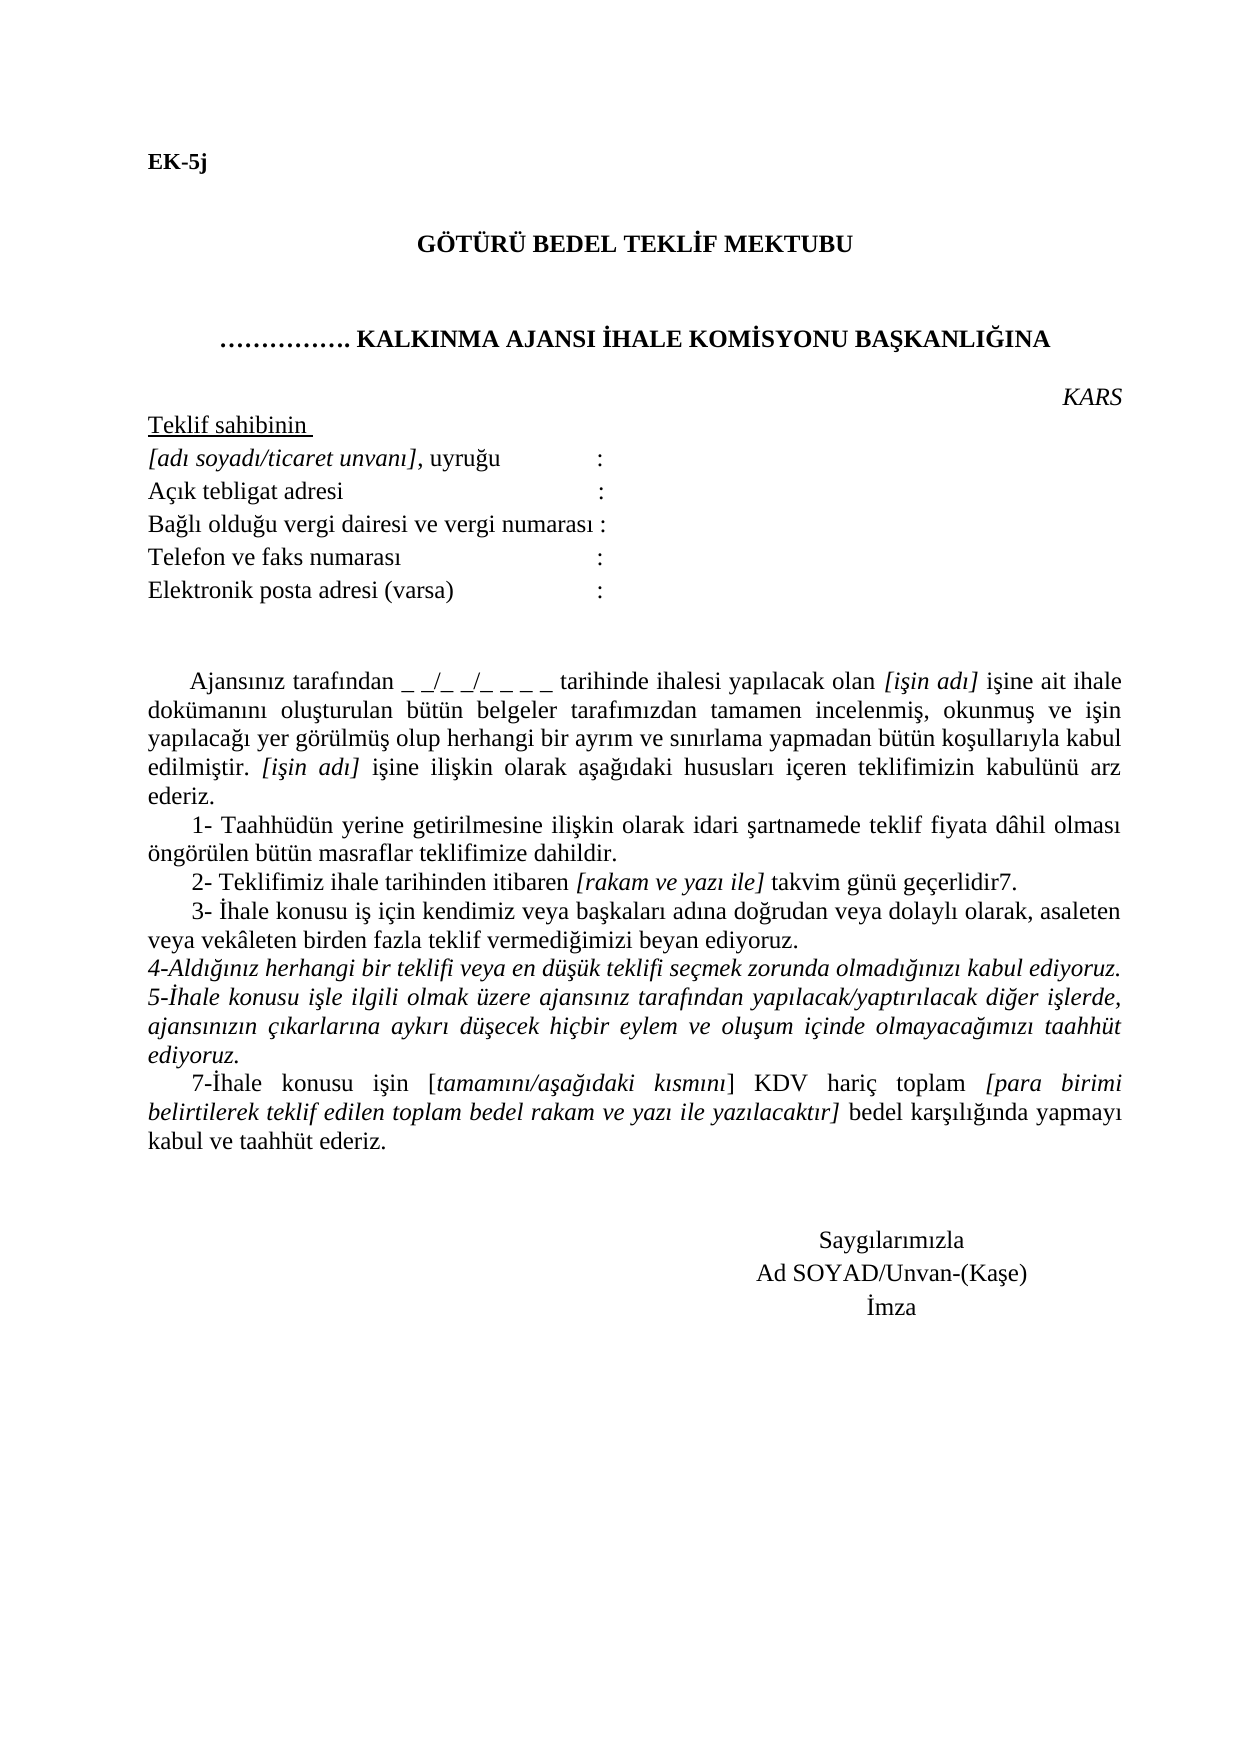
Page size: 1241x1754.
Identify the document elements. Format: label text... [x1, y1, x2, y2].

text 5-İhale konusu işle ilgili olmak üzere ajansınız tarafından yapılacak/yaptırılacak diğer işlerde, ajansınızın çıkarlarına aykırı düşecek hiçbir eylem ve oluşum içinde olmayacağımızı taahhüt ediyoruz. [148, 982, 1122, 1068]
text EK-5j [148, 148, 1122, 174]
text Ajansınız tarafından _ _/_ _/_ _ _ _ tarihinde ihalesi yapılacak olan [işin adı] işine ait ihale dokümanını oluşturulan bütün belgeler tarafımızdan tamamen incelenmiş, okunmuş ve işin yapılacağı yer görülmüş olup herhangi bir ayrım ve sınırlama yapmadan bütün koşullarıyla kabul edilmiştir. [işin adı] işine ilişkin olarak aşağıdaki hususları içeren teklifimizin kabulünü arz ederiz. [148, 666, 1122, 810]
table_cell İmza [644, 1292, 1139, 1391]
text 3- İhale konusu iş için kendimiz veya başkaları adına doğrudan veya dolaylı olarak, asaleten veya vekâleten birden fazla teklif vermediğimizi beyan ediyoruz. [148, 896, 1122, 953]
text Açık tebligat adresi : [148, 476, 1122, 505]
text Elektronik posta adresi (varsa) : [148, 575, 1122, 604]
text 4-Aldığınız herhangi bir teklifi veya en düşük teklifi seçmek zorunda olmadığınızı kabul ediyoruz. [148, 953, 1122, 982]
text [adı soyadı/ticaret unvanı], uyruğu : [148, 443, 1122, 472]
text Bağlı olduğu vergi dairesi ve vergi numarası : [148, 509, 1122, 538]
text KARS [148, 382, 1122, 410]
text GÖTÜRÜ BEDEL TEKLİF MEKTUBU [148, 229, 1122, 258]
text Telefon ve faks numarası : [148, 542, 1122, 571]
text 1- Taahhüdün yerine getirilmesine ilişkin olarak idari şartnamede teklif fiyata dâhil olması öngörülen bütün masraflar teklifimize dahildir. [148, 810, 1122, 867]
text ……………. KALKINMA AJANSI İHALE KOMİSYONU BAŞKANLIĞINA [148, 324, 1122, 353]
text 2- Teklifimiz ihale tarihinden itibaren [rakam ve yazı ile] takvim günü geçerlidir7. [148, 867, 1122, 896]
text 7-İhale konusu işin [tamamını/aşağıdaki kısmını] KDV hariç toplam [para birimi belirtilerek teklif edilen toplam bedel rakam ve yazı ile yazılacaktır] bedel karşılığında yapmayı kabul ve taahhüt ederiz. [148, 1068, 1122, 1155]
table_header Saygılarımızla Ad SOYAD/Unvan-(Kaşe) [644, 1226, 1139, 1292]
text Teklif sahibinin [148, 410, 1122, 439]
